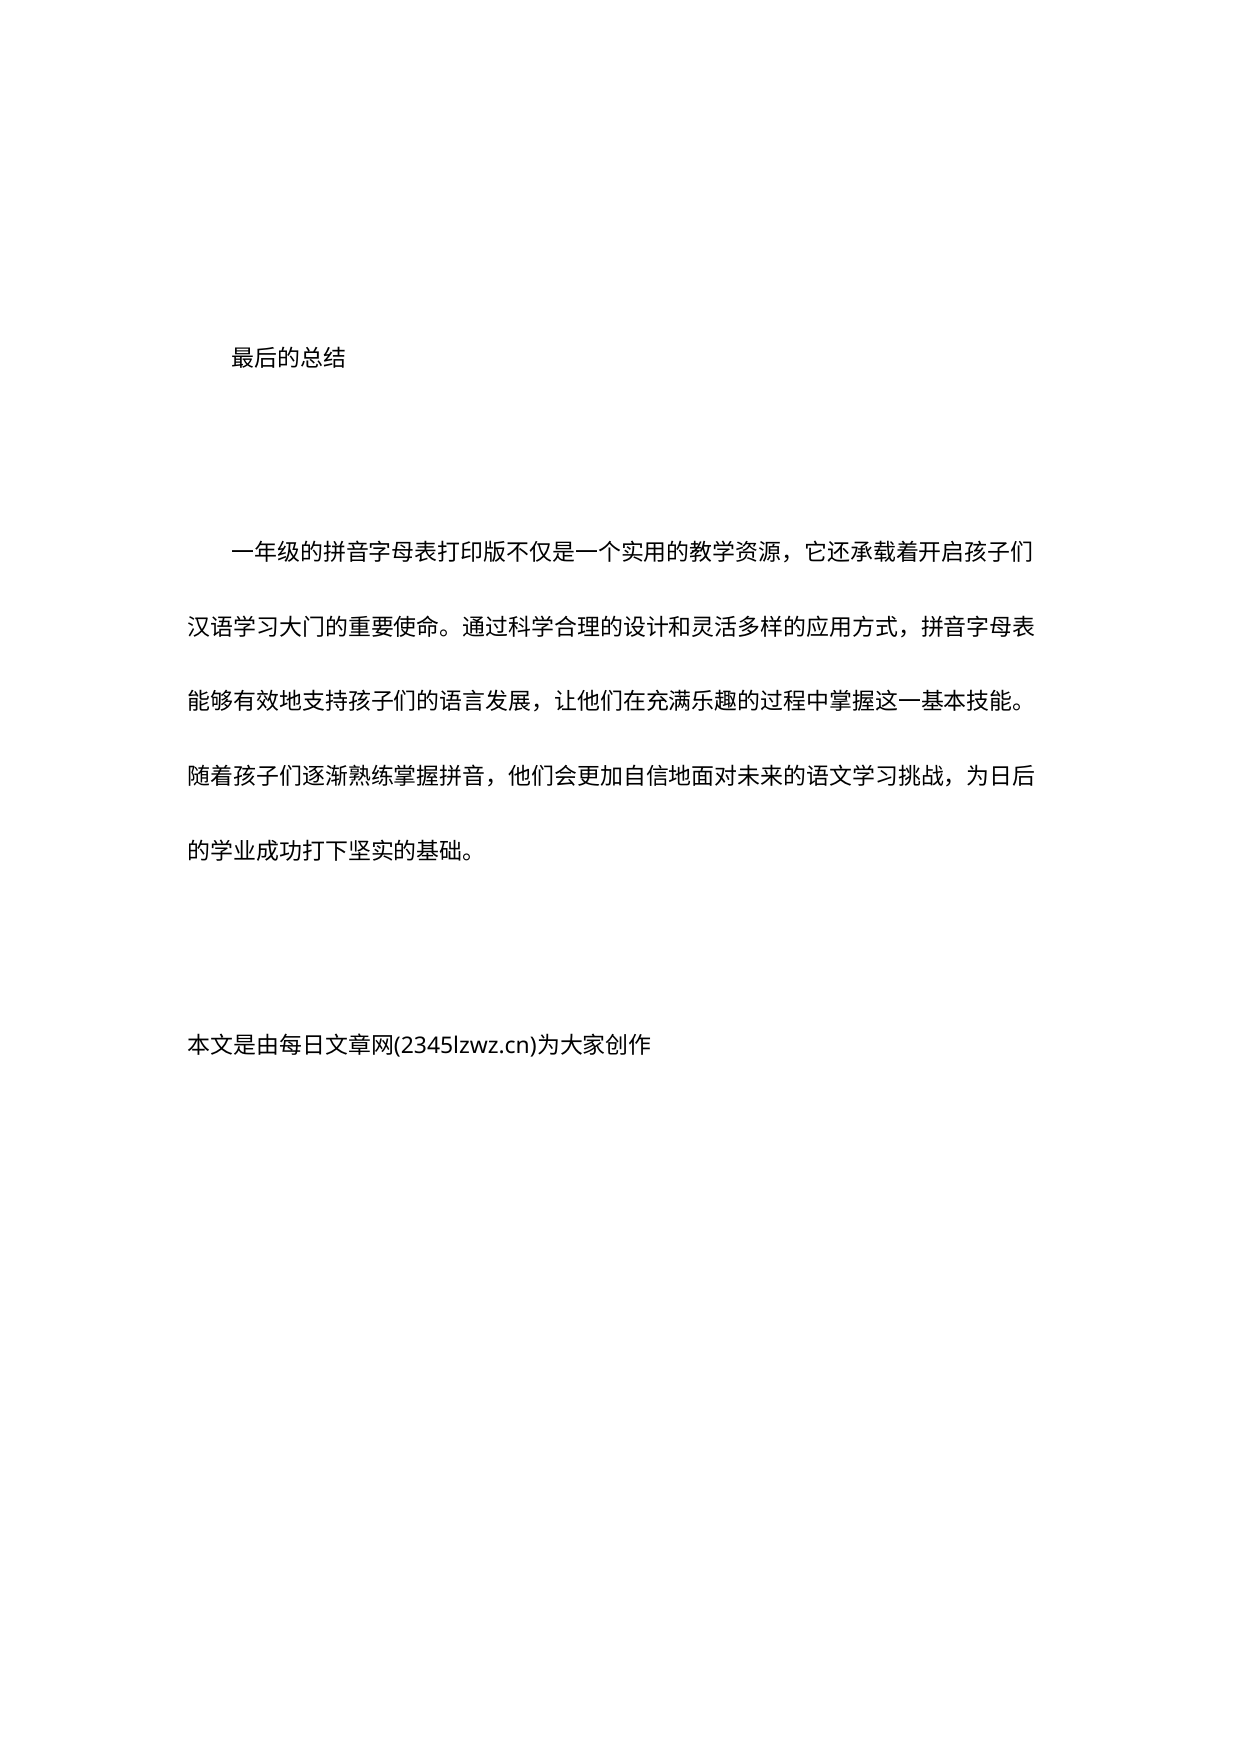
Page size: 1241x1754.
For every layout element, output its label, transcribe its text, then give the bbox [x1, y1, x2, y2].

text 一年级的拼音字母表打印版不仅是一个实用的教学资源，它还承载着开启孩子们汉语学习大门的重要使命。通过科学合理的设计和灵活多样的应用方式，拼音字母表能够有效地支持孩子们的语言发展，让他们在充满乐趣的过程中掌握这一基本技能。随着孩子们逐渐熟练掌握拼音，他们会更加自信地面对未来的语文学习挑战，为日后的学业成功打下坚实的基础。 [187, 518, 1053, 882]
text 最后的总结 [187, 323, 1053, 388]
text 本文是由每日文章网(2345lzwz.cn)为大家创作 [187, 1011, 1053, 1076]
